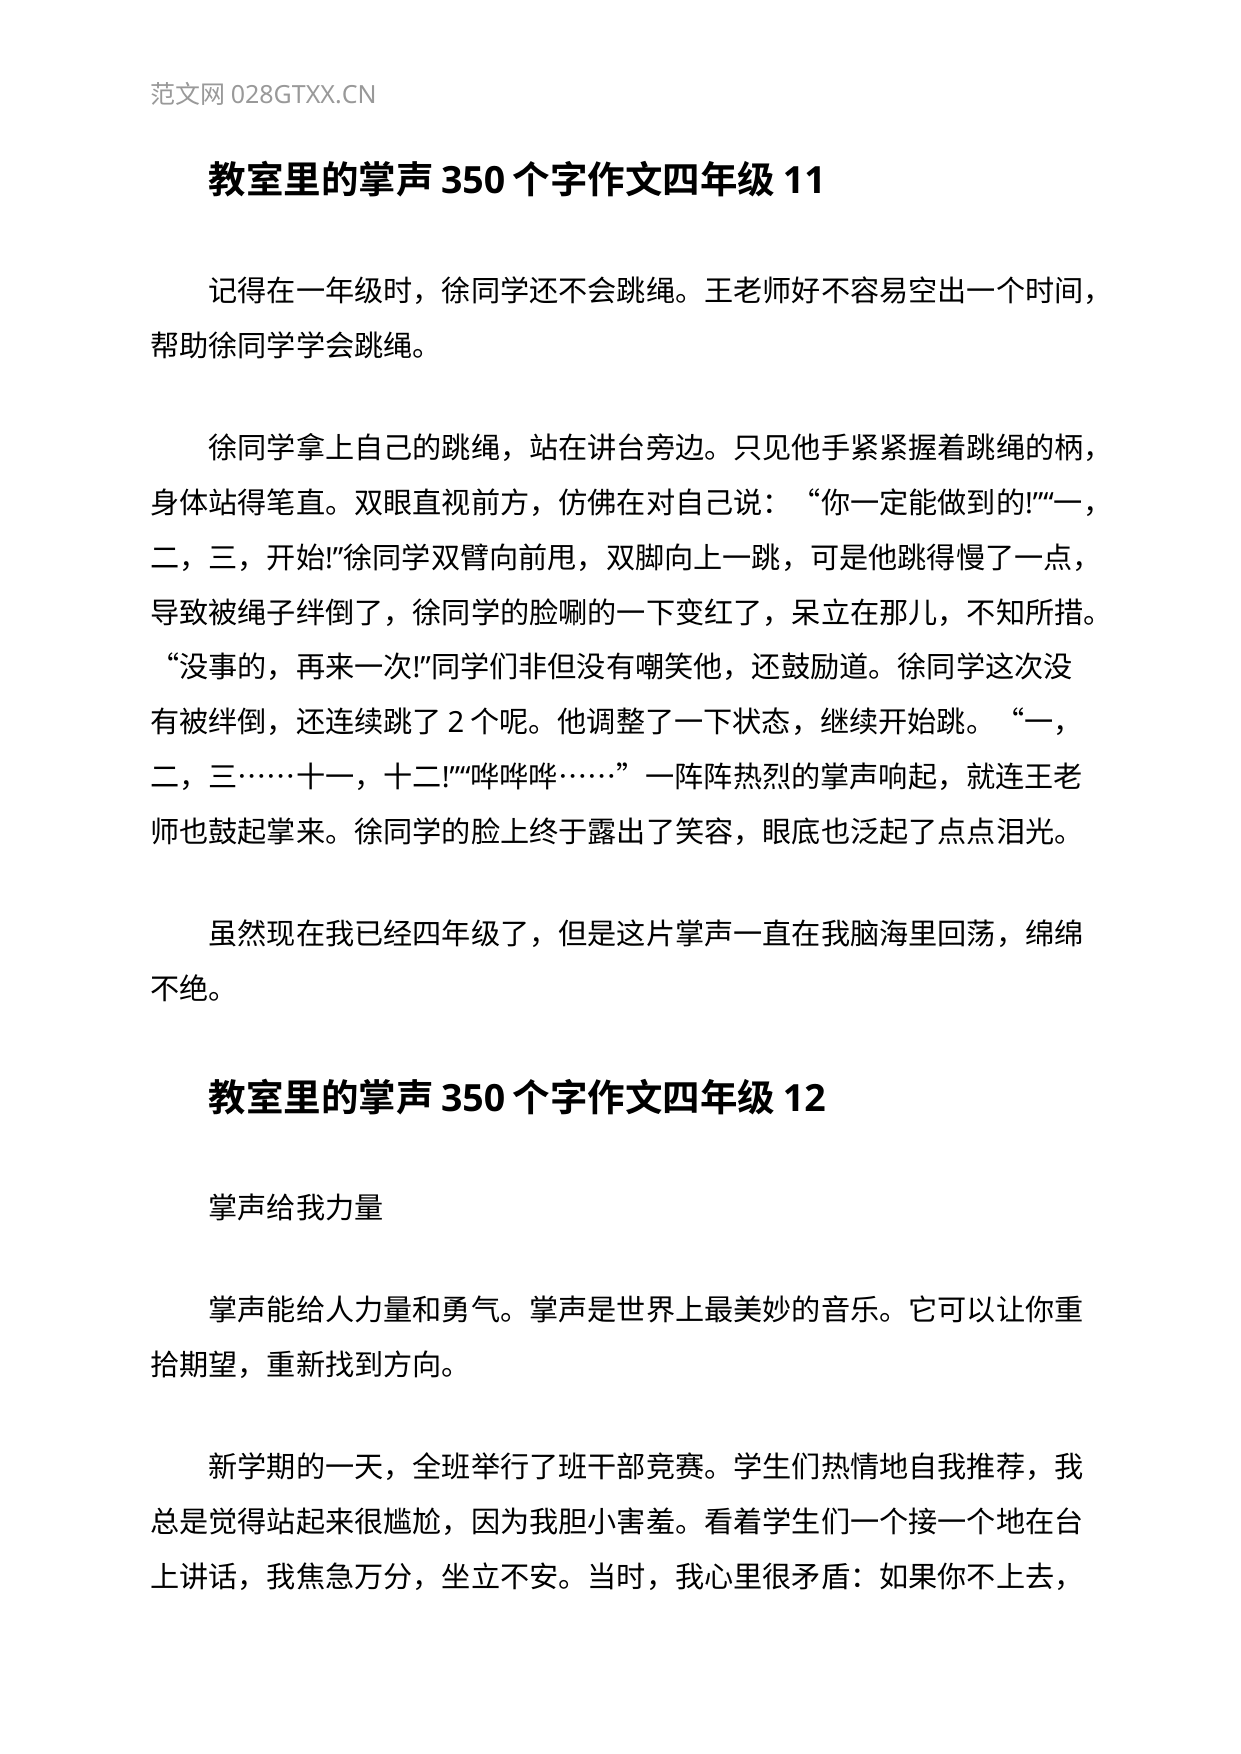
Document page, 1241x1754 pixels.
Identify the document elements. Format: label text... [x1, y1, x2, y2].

text 教室里的掌声350个字作文四年级11 [150, 150, 1090, 204]
text 掌声能给人力量和勇气。掌声是世界上最美妙的音乐。它可以让你重拾期望，重新找到方向。 [150, 1287, 1090, 1384]
text 教室里的掌声350个字作文四年级12 [150, 1067, 1090, 1122]
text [150, 1443, 1090, 1596]
text 徐同学拿上自己的跳绳，站在讲台旁边。只见他手紧紧握着跳绳的柄，身体站得笔直。双眼直视前方，仿佛在对自己说：“你一定能做到的!”“一，二，三，开始!”徐同学双臂向前甩，双脚向上一跳，可是他跳得慢了一点，导致被绳子绊倒了，徐同学的脸唰的一下变红了，呆立在那儿，不知所措。“没事的，再来一次!”同学们非但没有嘲笑他，还鼓励道。徐同学这次没有被绊倒，还连续跳了2个呢。他调整了一下状态，继续开始跳。“一，二，三……十一，十二!”“哗哗哗……”一阵阵热烈的掌声响起，就连王老师也鼓起掌来。徐同学的脸上终于露出了笑容，眼底也泛起了点点泪光。 [150, 424, 1090, 851]
text 掌声给我力量 [150, 1185, 1090, 1227]
text 记得在一年级时，徐同学还不会跳绳。王老师好不容易空出一个时间，帮助徐同学学会跳绳。 [150, 268, 1090, 365]
text 虽然现在我已经四年级了，但是这片掌声一直在我脑海里回荡，绵绵不绝。 [150, 911, 1090, 1008]
